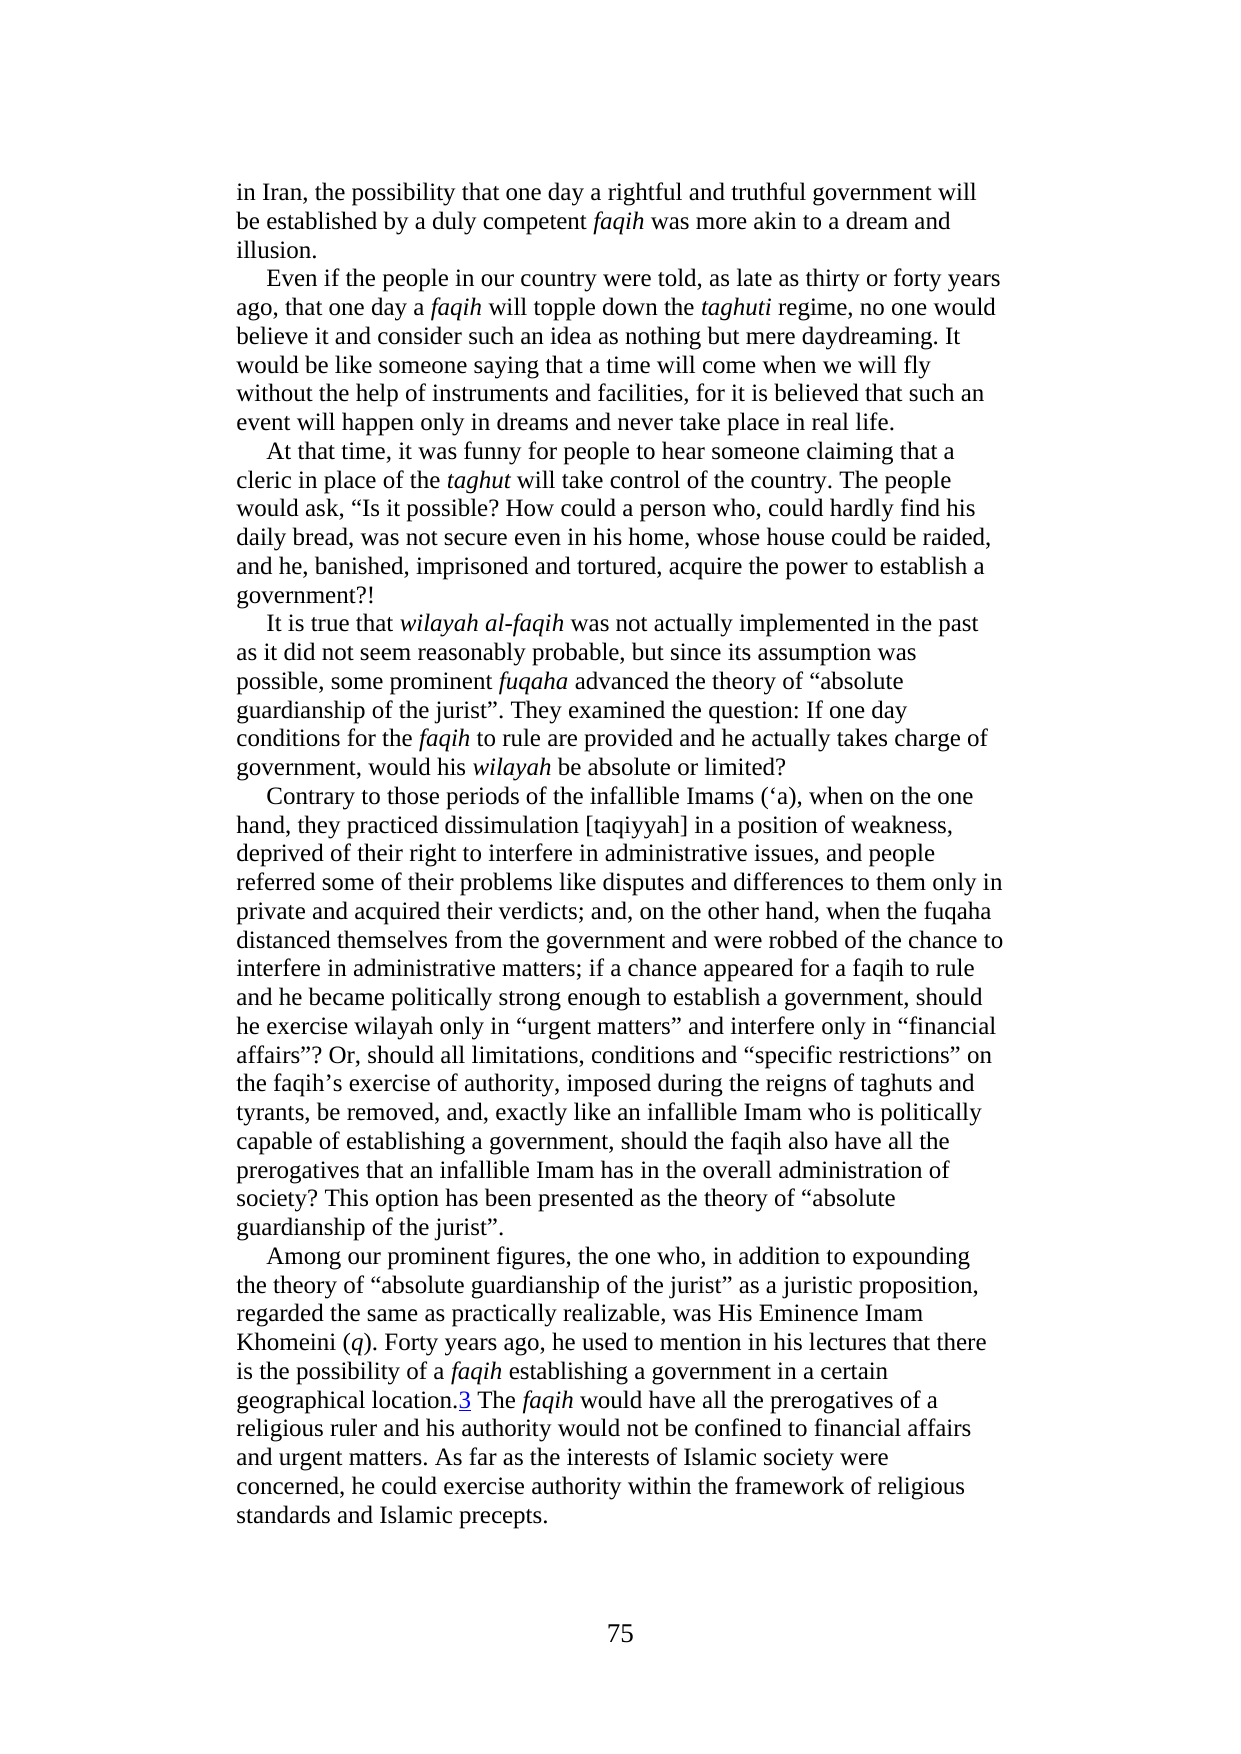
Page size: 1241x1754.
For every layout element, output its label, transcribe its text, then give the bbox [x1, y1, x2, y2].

text Among our prominent figures, the one who, in addition to expounding the theory of “absolute guardianship of the jurist” as a juristic proposition, regarded the same as practically realizable, was His Eminence Imam Khomeini (q). Forty years ago, he used to mention in his lectures that there is the possibility of a faqih establishing a government in a certain geographical location.3 The faqih would have all the prerogatives of a religious ruler and his authority would not be confined to financial affairs and urgent matters. As far as the interests of Islamic society were concerned, he could exercise authority within the framework of religious standards and Islamic precepts. [236, 1241, 1004, 1528]
text It is true that wilayah al-faqih was not actually implemented in the past as it did not seem reasonably probable, but since its assumption was possible, some prominent fuqaha advanced the theory of “absolute guardianship of the jurist”. They examined the question: If one day conditions for the faqih to rule are provided and he actually takes charge of government, would his wilayah be absolute or limited? [236, 608, 1004, 781]
text Even if the people in our country were told, as late as thirty or forty years ago, that one day a faqih will topple down the taghuti regime, no one would believe it and consider such an idea as nothing but mere daydreaming. It would be like someone saying that a time will come when we will fly without the help of instruments and facilities, for it is believed that such an event will happen only in dreams and never take place in real life. [236, 263, 1004, 436]
text Contrary to those periods of the infallible Imams (‘a), when on the one hand, they practiced dissimulation [taqiyyah] in a position of weakness, deprived of their right to interfere in administrative issues, and people referred some of their problems like disputes and differences to them only in private and acquired their verdicts; and, on the other hand, when the fuqaha distanced themselves from the government and were robbed of the chance to interfere in administrative matters; if a chance appeared for a faqih to rule and he became politically strong enough to establish a government, should he exercise wilayah only in “urgent matters” and interfere only in “financial affairs”? Or, should all limitations, conditions and “specific restrictions” on the faqih’s exercise of authority, imposed during the reigns of taghuts and tyrants, be removed, and, exactly like an infallible Imam who is politically capable of establishing a government, should the faqih also have all the prerogatives that an infallible Imam has in the overall administration of society? This option has been presented as the theory of “absolute guardianship of the jurist”. [236, 781, 1004, 1241]
text At that time, it was funny for people to hear someone claiming that a cleric in place of the taghut will take control of the country. The people would ask, “Is it possible? How could a person who, could hardly find his daily bread, was not secure even in his home, whose house could be raided, and he, banished, imprisoned and tortured, acquire the power to establish a government?! [236, 436, 1004, 608]
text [236, 177, 1004, 263]
